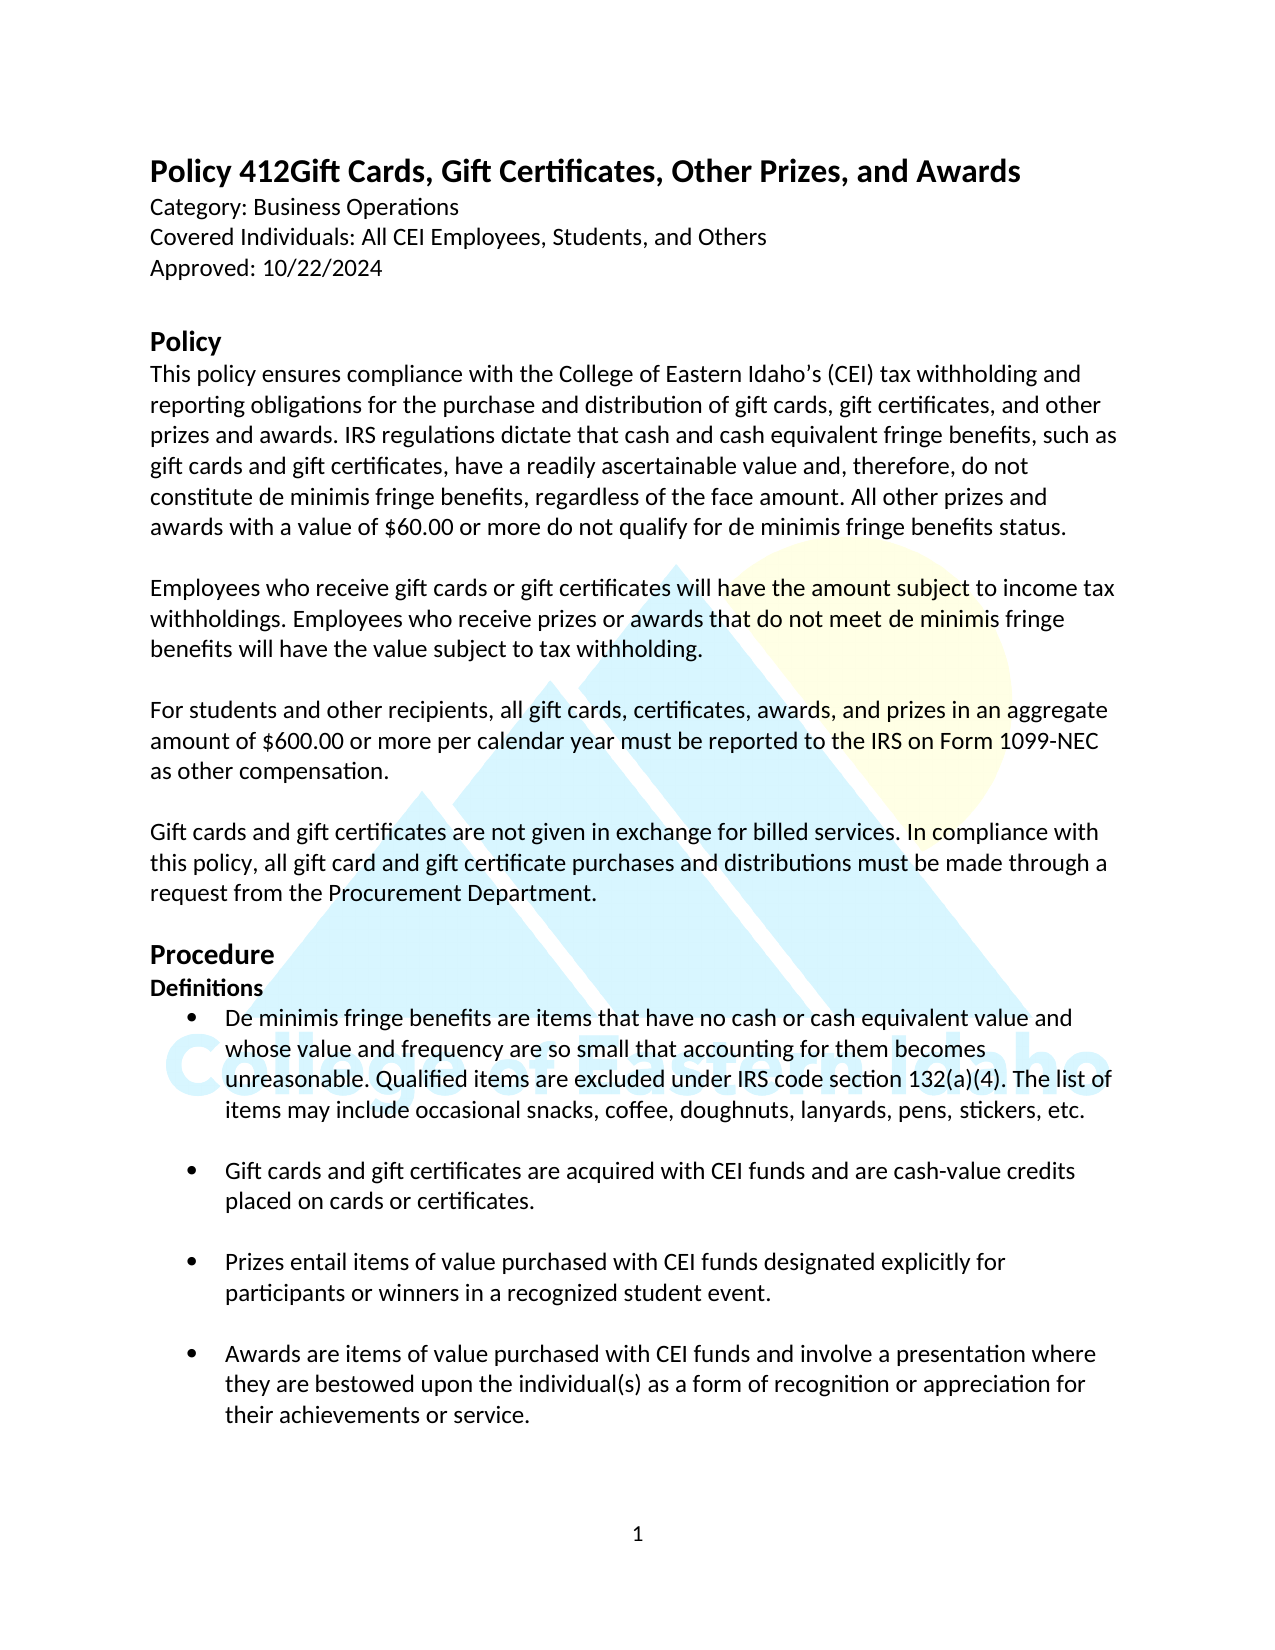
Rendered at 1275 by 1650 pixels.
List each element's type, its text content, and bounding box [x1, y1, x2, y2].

text Policy 412Gift Cards, Gift Certificates, Other Prizes, and Awards [150, 150, 1125, 191]
text Category: Business Operations [150, 191, 1125, 221]
text Gift cards and gift certificates are not given in exchange for billed services. In compliance with this policy, all gift card and gift certificate purchases and distributions must be made through a request from the Procurement Department. [150, 816, 1125, 908]
text Procedure [150, 936, 1125, 972]
text Employees who receive gift cards or gift certificates will have the amount subject to income tax withholdings. Employees who receive prizes or awards that do not meet de minimis fringe benefits will have the value subject to tax withholding. [150, 572, 1125, 664]
list De minimis fringe benefits are items that have no cash or cash equivalent value and whose value and frequency are so small that accounting for them becomes unreasonable. Qualified items are excluded under IRS code section 132(a)(4). The list of items may include occasional snacks, coffee, doughnuts, lanyards, pens, stickers, etc. [187, 1002, 1125, 1124]
text Policy [150, 323, 1125, 359]
text Definitions [150, 972, 1125, 1002]
text This policy ensures compliance with the College of Eastern Idaho’s (CEI) tax withholding and reporting obligations for the purchase and distribution of gift cards, gift certificates, and other prizes and awards. IRS regulations dictate that cash and cash equivalent fringe benefits, such as gift cards and gift certificates, have a readily ascertainable value and, therefore, do not constitute de minimis fringe benefits, regardless of the face amount. All other prizes and awards with a value of $60.00 or more do not qualify for de minimis fringe benefits status. [150, 359, 1125, 542]
list Prizes entail items of value purchased with CEI funds designated explicitly for participants or winners in a recognized student event. [187, 1246, 1125, 1307]
list Gift cards and gift certificates are acquired with CEI funds and are cash-value credits placed on cards or certificates. [187, 1155, 1125, 1216]
list Awards are items of value purchased with CEI funds and involve a presentation where they are bestowed upon the individual(s) as a form of recognition or appreciation for their achievements or service. [187, 1338, 1125, 1429]
text Covered Individuals: All CEI Employees, Students, and Others [150, 221, 1125, 252]
text Approved: 10/22/2024 [150, 252, 1125, 282]
text For students and other recipients, all gift cards, certificates, awards, and prizes in an aggregate amount of $600.00 or more per calendar year must be reported to the IRS on Form 1099-NEC as other compensation. [150, 694, 1125, 786]
